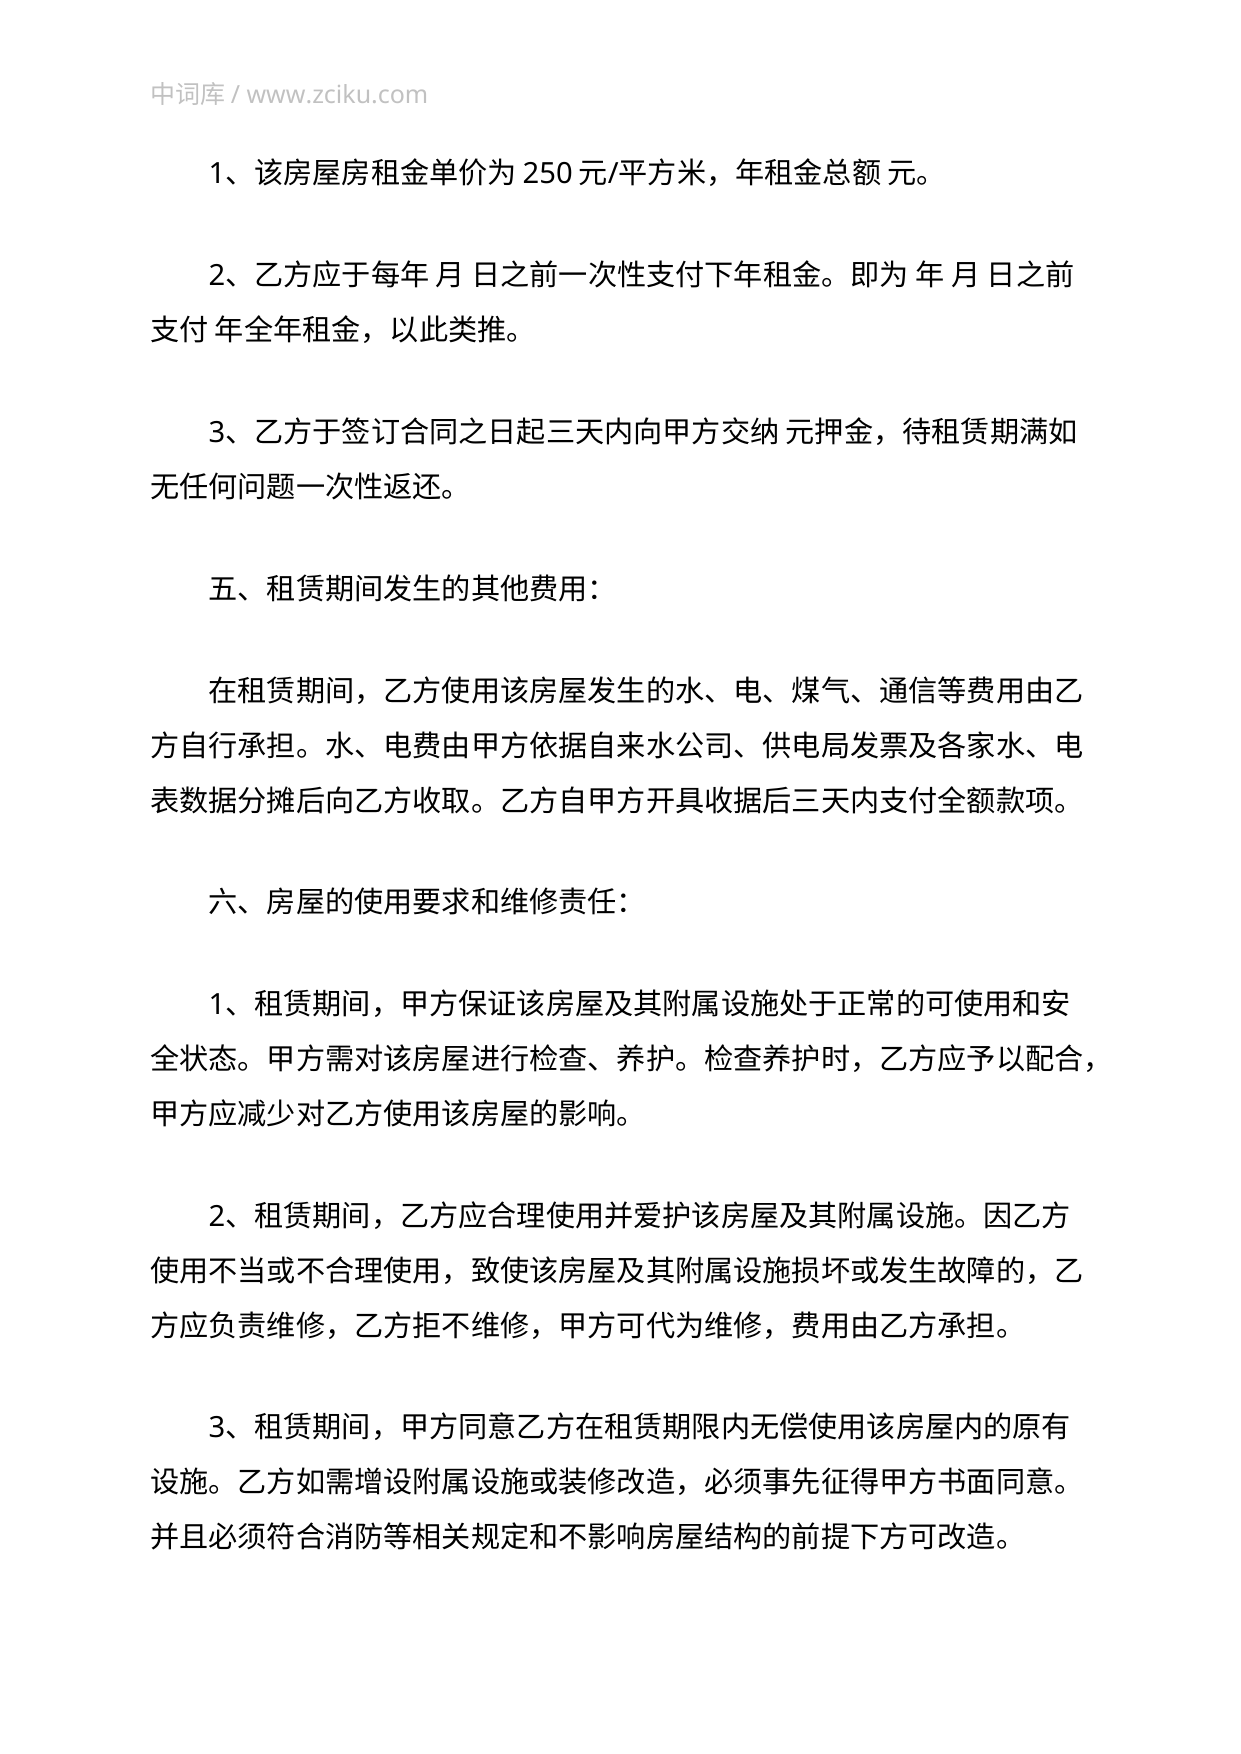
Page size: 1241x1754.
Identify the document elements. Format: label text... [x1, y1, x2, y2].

text 1、租赁期间，甲方保证该房屋及其附属设施处于正常的可使用和安全状态。甲方需对该房屋进行检查、养护。检查养护时，乙方应予以配合，甲方应减少对乙方使用该房屋的影响。 [150, 981, 1090, 1133]
text 3、租赁期间，甲方同意乙方在租赁期限内无偿使用该房屋内的原有设施。乙方如需增设附属设施或装修改造，必须事先征得甲方书面同意。并且必须符合消防等相关规定和不影响房屋结构的前提下方可改造。 [150, 1404, 1090, 1556]
text 在租赁期间，乙方使用该房屋发生的水、电、煤气、通信等费用由乙方自行承担。水、电费由甲方依据自来水公司、供电局发票及各家水、电表数据分摊后向乙方收取。乙方自甲方开具收据后三天内支付全额款项。 [150, 667, 1090, 819]
text 五、租赁期间发生的其他费用： [150, 566, 1090, 608]
text 1、该房屋房租金单价为250元/平方米，年租金总额 元。 [150, 150, 1090, 192]
text 3、乙方于签订合同之日起三天内向甲方交纳 元押金，待租赁期满如无任何问题一次性返还。 [150, 409, 1090, 506]
text 2、乙方应于每年 月 日之前一次性支付下年租金。即为 年 月 日之前支付 年全年租金，以此类推。 [150, 252, 1090, 349]
text 六、房屋的使用要求和维修责任： [150, 879, 1090, 921]
text 2、租赁期间，乙方应合理使用并爱护该房屋及其附属设施。因乙方使用不当或不合理使用，致使该房屋及其附属设施损坏或发生故障的，乙方应负责维修，乙方拒不维修，甲方可代为维修，费用由乙方承担。 [150, 1192, 1090, 1344]
